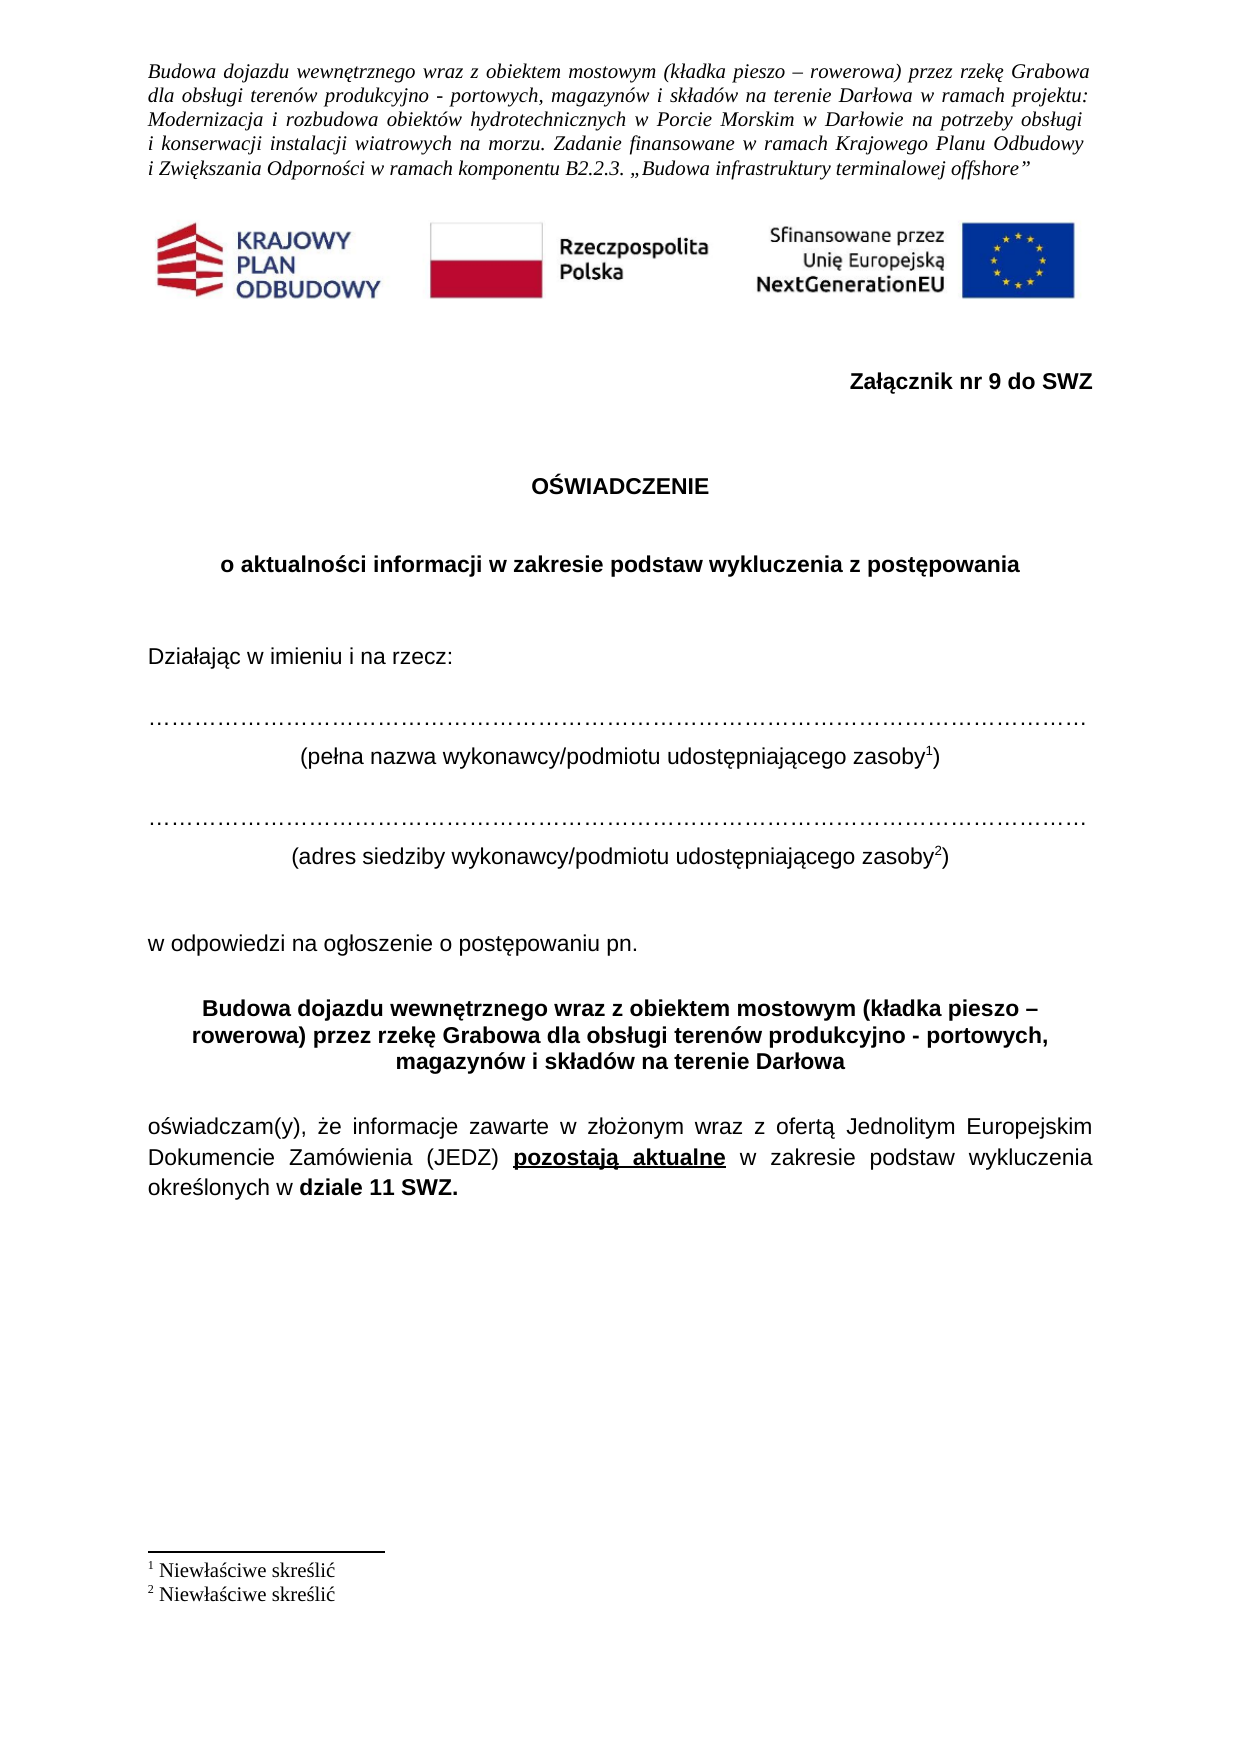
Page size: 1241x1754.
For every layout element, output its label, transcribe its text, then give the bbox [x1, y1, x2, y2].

text OŚWIADCZENIE [148, 473, 1093, 499]
text Działając w imieniu i na rzecz: [148, 643, 1093, 669]
text (pełna nazwa wykonawcy/podmiotu udostępniającego zasoby) [148, 743, 1093, 769]
text Załącznik nr 9 do SWZ [738, 368, 1093, 394]
text o aktualności informacji w zakresie podstaw wykluczenia z postępowania [148, 551, 1093, 577]
text oświadczam(y), że informacje zawarte w złożonym wraz z ofertą Jednolitym Europejskim Dokumencie Zamówienia (JEDZ) pozostają aktualne w zakresie podstaw wykluczenia określonych w dziale 11 SWZ. [148, 1113, 1093, 1200]
text …………………………………………………………………………………………………………… [148, 804, 1093, 830]
text w odpowiedzi na ogłoszenie o postępowaniu pn. [148, 930, 1093, 957]
text (adres siedziby wykonawcy/podmiotu udostępniającego zasoby) [148, 843, 1093, 869]
text Budowa dojazdu wewnętrznego wraz z obiektem mostowym (kładka pieszo – rowerowa) przez rzekę Grabowa dla obsługi terenów produkcyjno - portowych, magazynów i składów na terenie Darłowa [148, 995, 1093, 1074]
text Budowa dojazdu wewnętrznego wraz z obiektem mostowym (kładka pieszo – rowerowa) przez rzekę Grabowa dla obsługi terenów produkcyjno - portowych, magazynów i składów na terenie Darłowa w ramach projektu: Modernizacja i rozbudowa obiektów hydrotechnicznych w Porcie Morskim w Darłowie na potrzeby obsługi i konserwacji instalacji wiatrowych na morzu. Zadanie finansowane w ramach Krajowego Planu Odbudowy i Zwiększania Odporności w ramach komponentu B2.2.3. „Budowa infrastruktury terminalowej offshore” [148, 59, 1093, 179]
picture [147, 203, 1093, 317]
text …………………………………………………………………………………………………………… [148, 704, 1093, 731]
